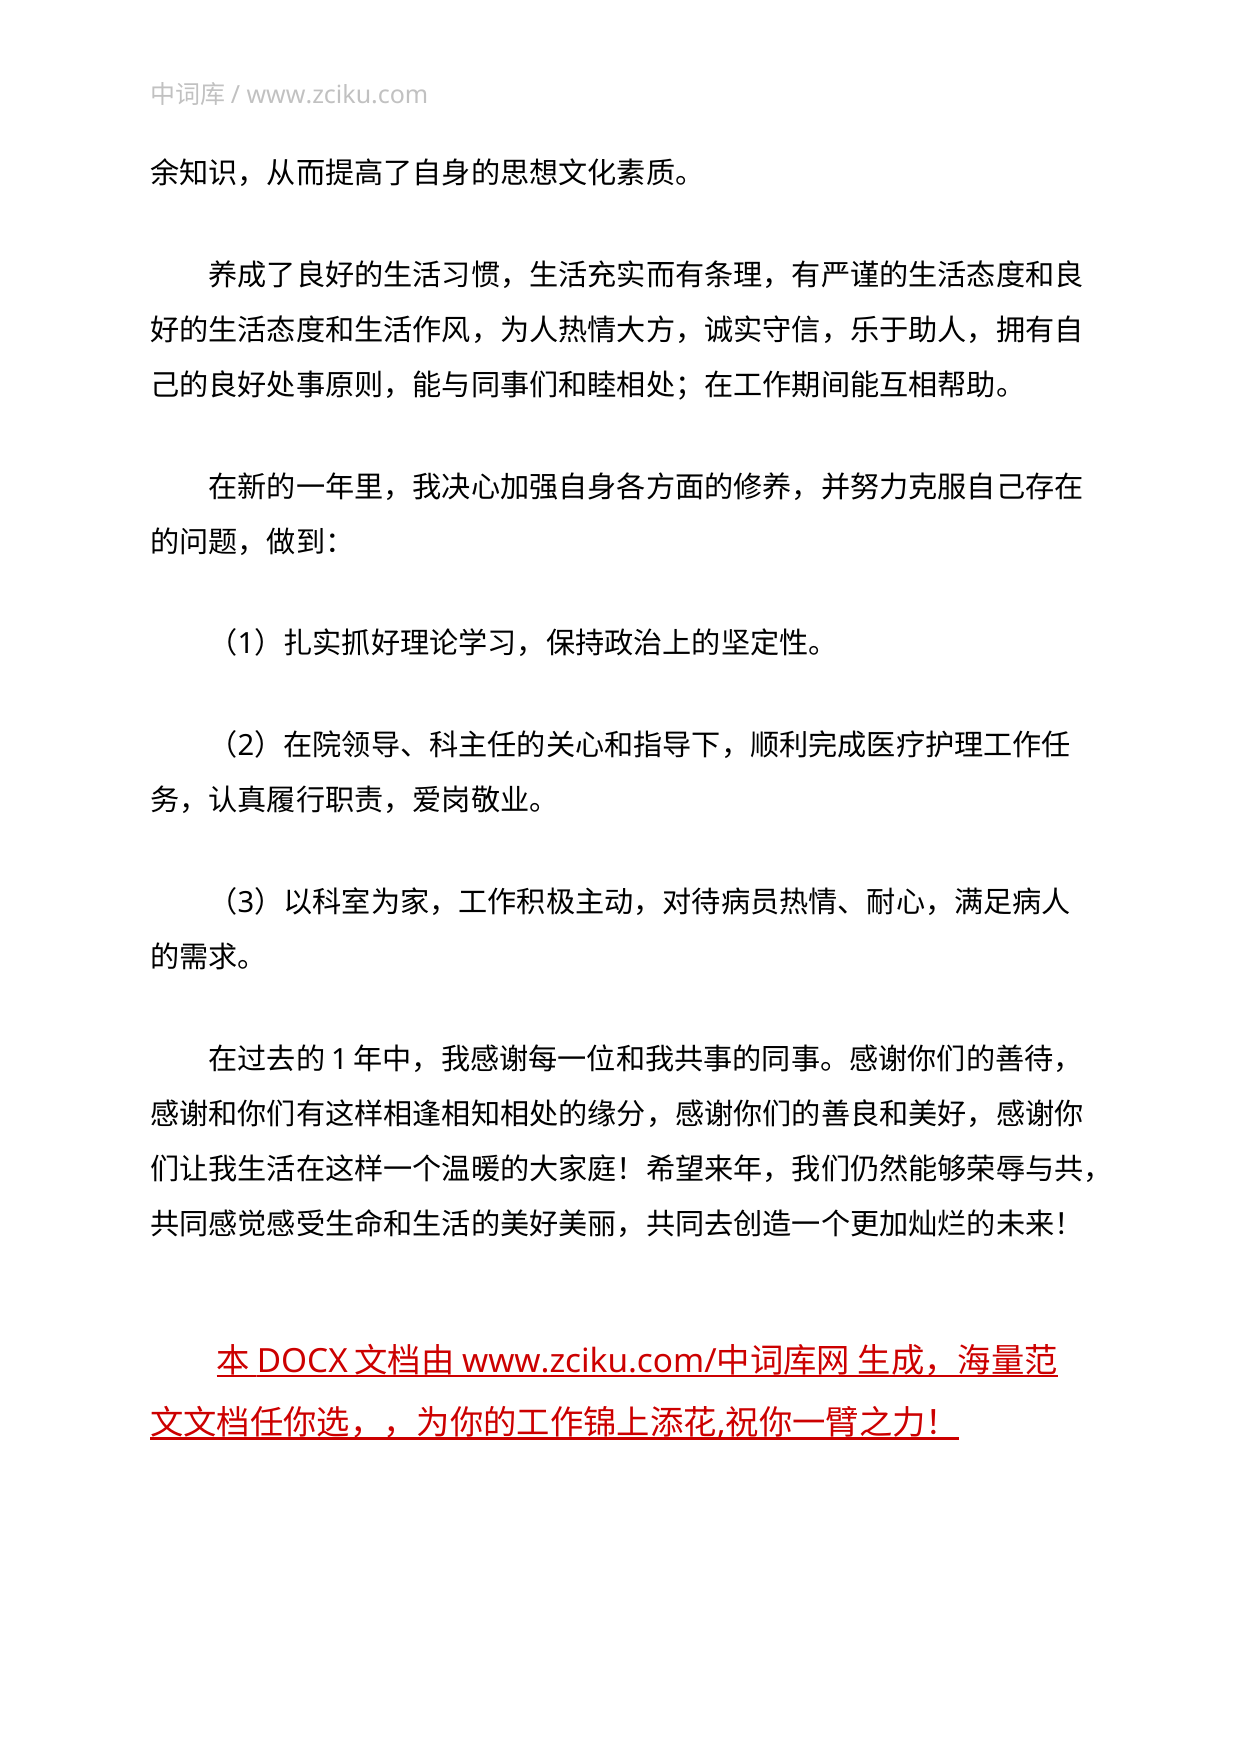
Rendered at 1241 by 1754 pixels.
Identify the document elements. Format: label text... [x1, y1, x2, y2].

text 在新的一年里，我决心加强自身各方面的修养，并努力克服自己存在的问题，做到： [150, 463, 1090, 561]
text （1）扎实抓好理论学习，保持政治上的坚定性。 [150, 620, 1090, 662]
text 本DOCX文档由 www.zciku.com/中词库网 生成，海量范文文档任你选，，为你的工作锦上添花,祝你一臂之力！ [150, 1333, 1090, 1444]
text （2）在院领导、科主任的关心和指导下，顺利完成医疗护理工作任务，认真履行职责，爱岗敬业。 [150, 722, 1090, 819]
text （3）以科室为家，工作积极主动，对待病员热情、耐心，满足病人的需求。 [150, 879, 1090, 976]
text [150, 150, 1090, 192]
text 在过去的1年中，我感谢每一位和我共事的同事。感谢你们的善待，感谢和你们有这样相逢相知相处的缘分，感谢你们的善良和美好，感谢你们让我生活在这样一个温暖的大家庭！希望来年，我们仍然能够荣辱与共，共同感觉感受生命和生活的美好美丽，共同去创造一个更加灿烂的未来！ [150, 1036, 1090, 1243]
text 养成了良好的生活习惯，生活充实而有条理，有严谨的生活态度和良好的生活态度和生活作风，为人热情大方，诚实守信，乐于助人，拥有自己的良好处事原则，能与同事们和睦相处；在工作期间能互相帮助。 [150, 252, 1090, 404]
